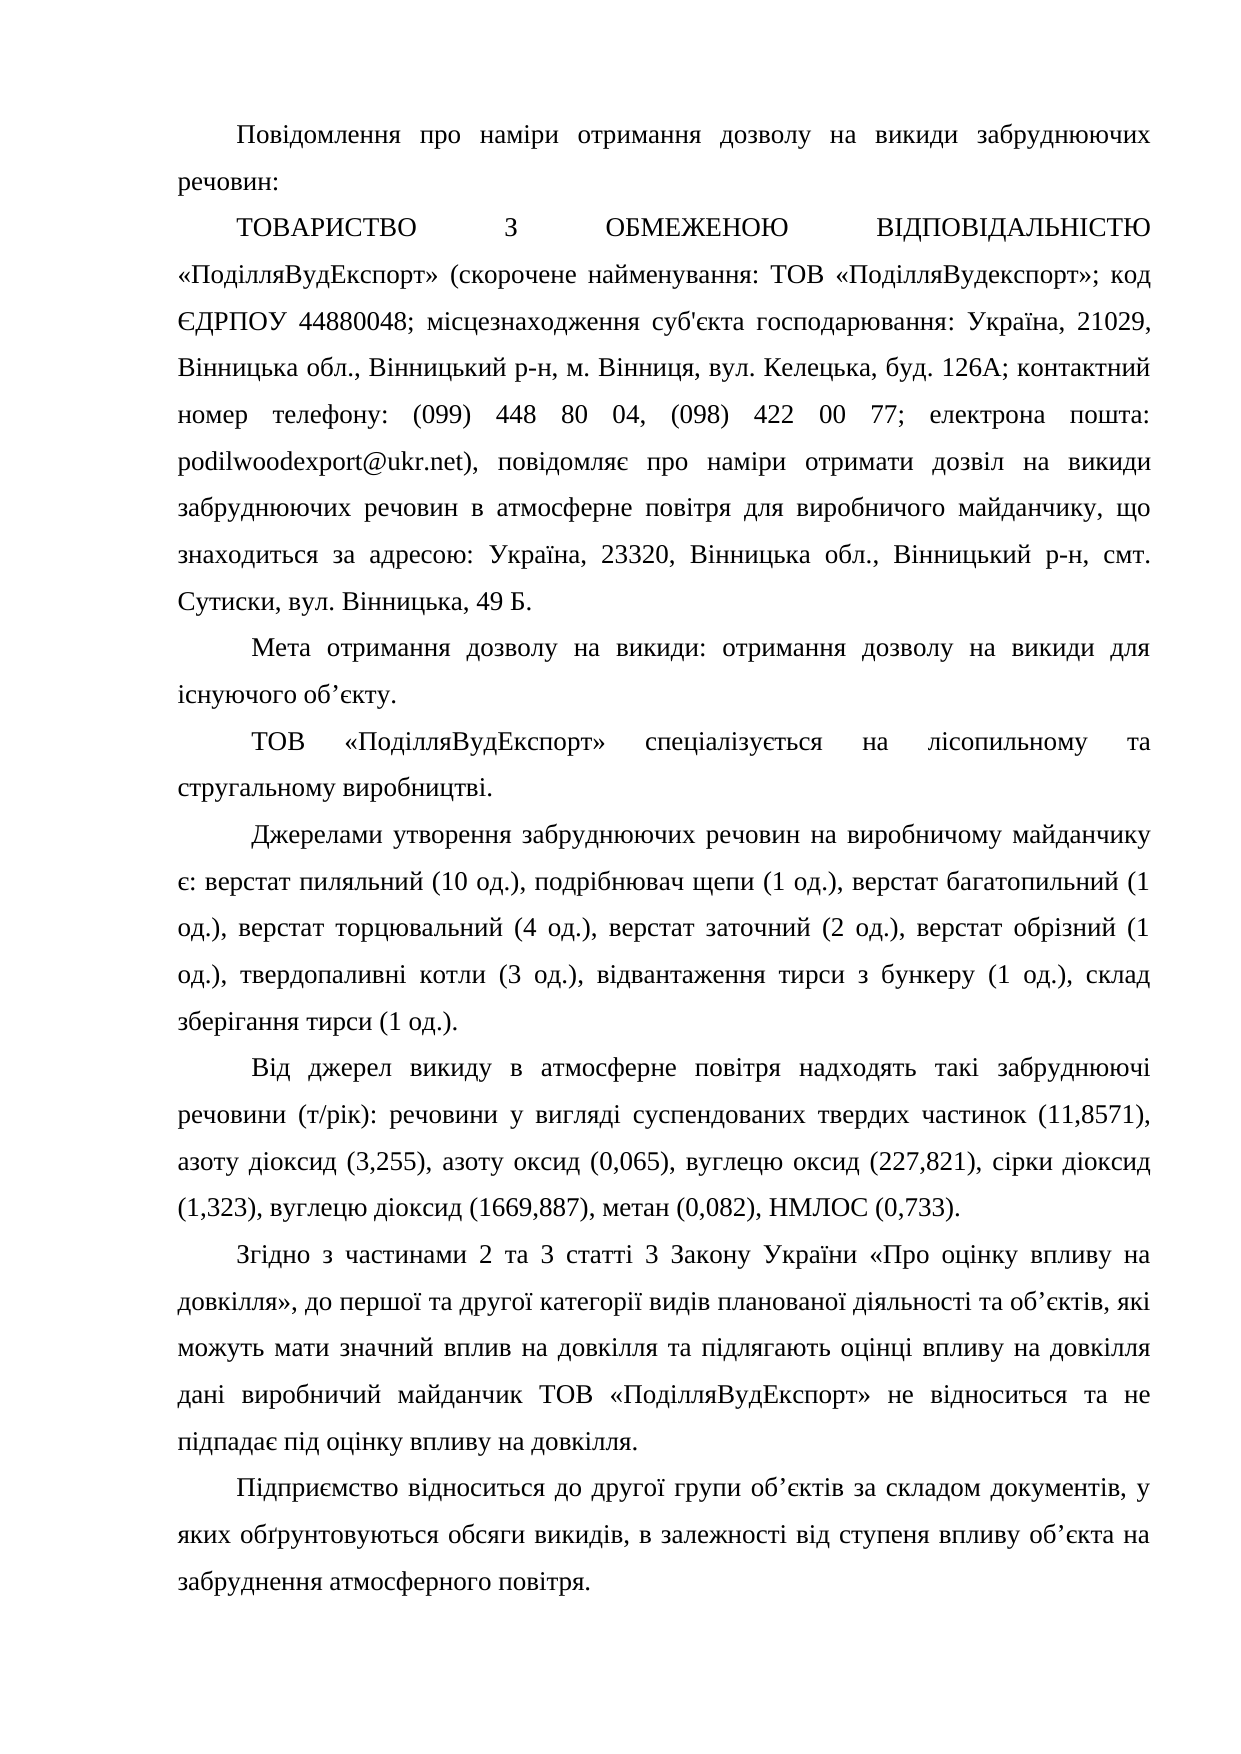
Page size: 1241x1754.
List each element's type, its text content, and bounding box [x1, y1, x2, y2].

text Згідно з частинами 2 та 3 статті 3 Закону України «Про оцінку впливу на довкілля», до першої та другої категорії видів планованої діяльності та об’єктів, які можуть мати значний вплив на довкілля та підлягають оцінці впливу на довкілля дані виробничий майданчик ТОВ «ПоділляВудЕкспорт» не відноситься та не підпадає під оцінку впливу на довкілля. [177, 1238, 1152, 1456]
text Джерелами утворення забруднюючих речовин на виробничому майданчику є: верстат пиляльний (10 од.), подрібнювач щепи (1 од.), верстат багатопильний (1 од.), верстат торцювальний (4 од.), верстат заточний (2 од.), верстат обрізний (1 од.), твердопаливні котли (3 од.), відвантаження тирси з бункеру (1 од.), склад зберігання тирси (1 од.). [177, 818, 1152, 1036]
text Від джерел викиду в атмосферне повітря надходять такі забруднюючі речовини (т/рік): речовини у вигляді суспендованих твердих частинок (11,8571), азоту діоксид (3,255), азоту оксид (0,065), вуглецю оксид (227,821), сірки діоксид (1,323), вуглецю діоксид (1669,887), метан (0,082), НМЛОС (0,733). [177, 1051, 1152, 1223]
text Повідомлення про наміри отримання дозволу на викиди забруднюючих речовин: [177, 118, 1152, 196]
text ТОВ «ПоділляВудЕкспорт» спеціалізується на лісопильному та стругальному виробництві. [177, 725, 1152, 803]
text Підприємство відноситься до другої групи об’єктів за складом документів, у яких обґрунтовуються обсяги викидів, в залежності від ступеня впливу об’єкта на забруднення атмосферного повітря. [177, 1471, 1152, 1596]
text Мета отримання дозволу на викиди: отримання дозволу на викиди для існуючого об’єкту. [177, 631, 1152, 709]
text ТОВАРИСТВО З ОБМЕЖЕНОЮ ВІДПОВІДАЛЬНІСТЮ «ПоділляВудЕкспорт» (скорочене найменування: ТОВ «ПоділляВудекспорт»; код ЄДРПОУ 44880048; місцезнаходження суб'єкта господарювання: Україна, 21029, Вінницька обл., Вінницький р-н, м. Вінниця, вул. Келецька, буд. 126А; контактний номер телефону: (099) 448 80 04, (098) 422 00 77; електрона пошта: podilwoodexport@ukr.net), повідомляє про наміри отримати дозвіл на викиди забруднюючих речовин в атмосферне повітря для виробничого майданчику, що знаходиться за адресою: Україна, 23320, Вінницька обл., Вінницький р-н, смт. Сутиски, вул. Вінницька, 49 Б. [177, 211, 1152, 616]
